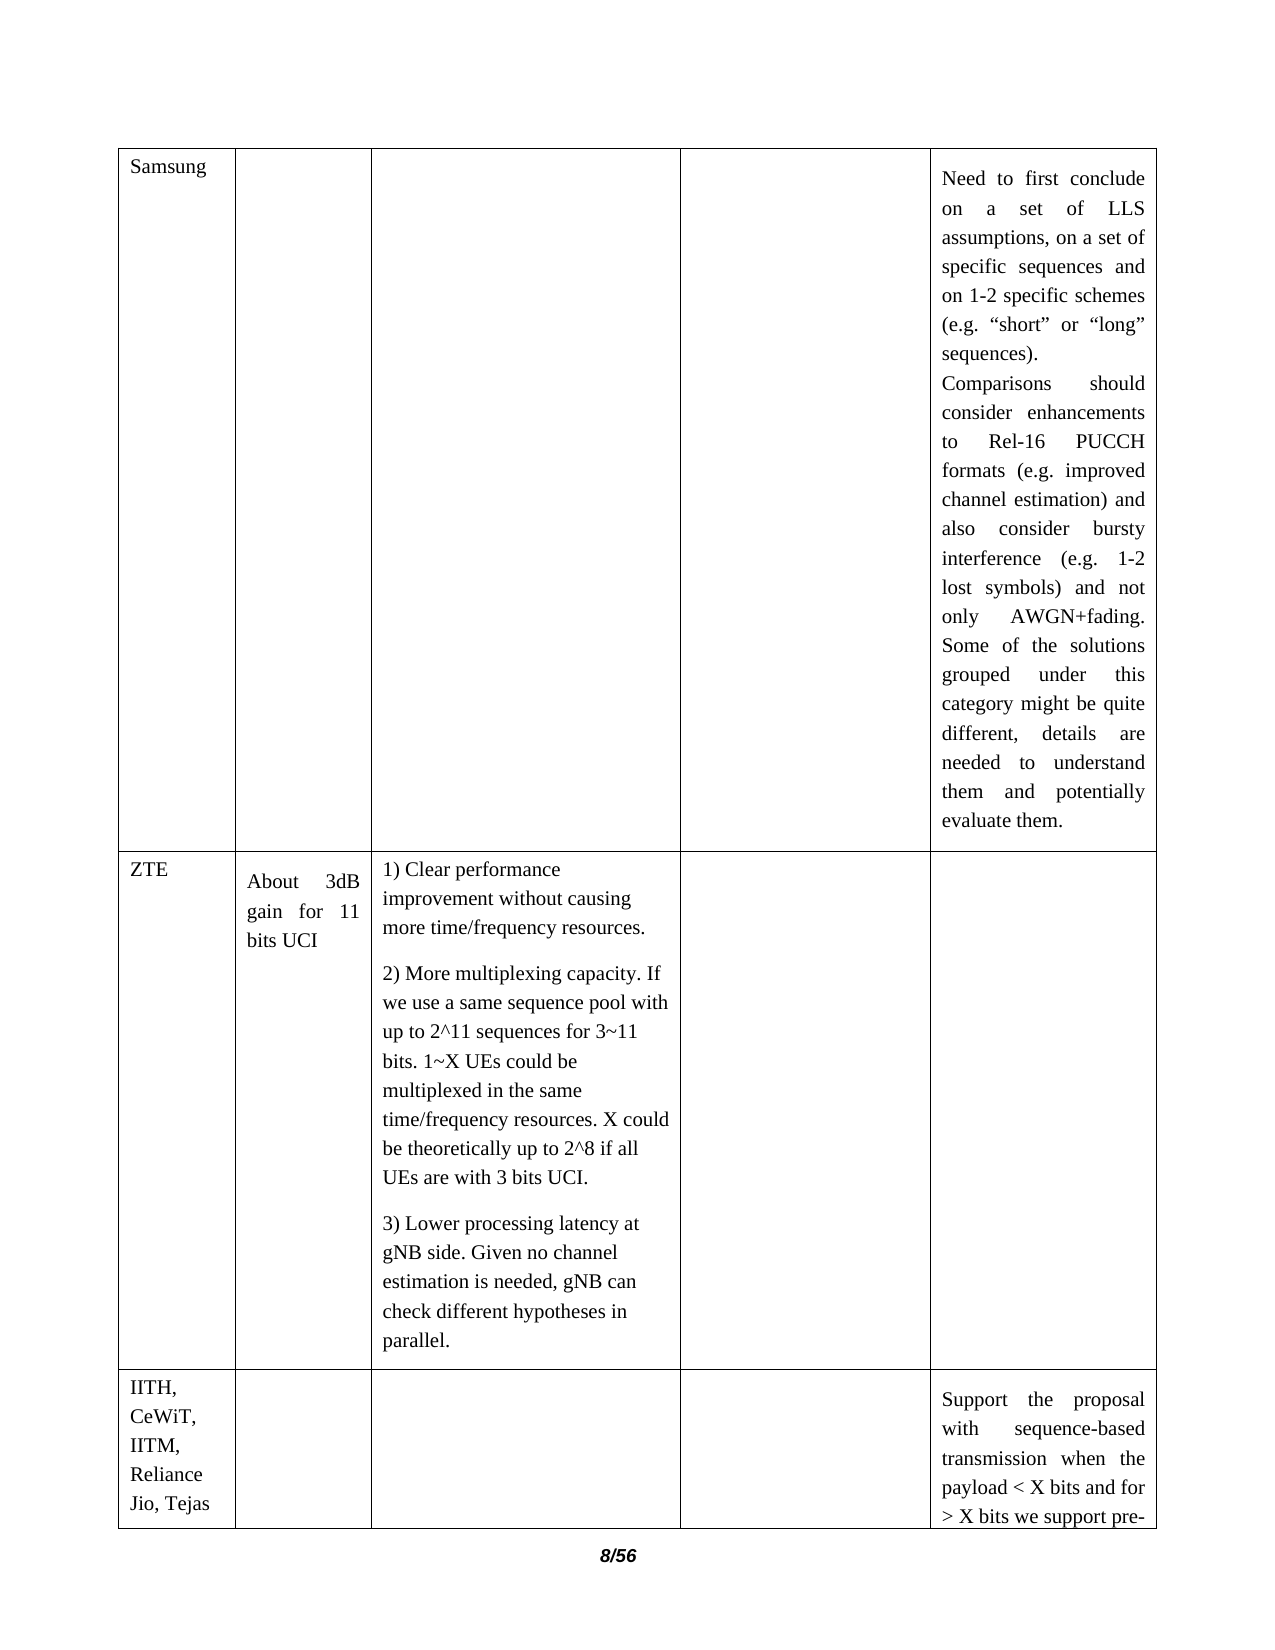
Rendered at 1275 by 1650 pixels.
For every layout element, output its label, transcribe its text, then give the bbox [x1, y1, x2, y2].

table_cell [236, 1370, 371, 1528]
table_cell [931, 1370, 1156, 1528]
table_cell Clear performance improvement without causing more time/frequency resources. More multiplexing capacity. If we use a same sequence pool with up to 2^11 sequences for 3~11 bits. 1~X UEs could be multiplexed in the same time/frequency resources. X could be theoretically up to 2^8 if all UEs are with 3 bits UCI. Lower processing latency at gNB side. Given no channel estimation is needed, gNB can check different hypotheses in parallel. [372, 852, 680, 1368]
table_cell [681, 852, 930, 1368]
table_cell [681, 1370, 930, 1528]
table_cell [681, 149, 930, 851]
table_cell ZTE [119, 852, 235, 1368]
table_cell [931, 852, 1156, 1368]
table_cell [372, 1370, 680, 1528]
table_cell [372, 149, 680, 851]
table_cell About 3dB gain for 11 bits UCI [236, 852, 371, 1368]
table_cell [119, 1370, 235, 1528]
table_cell Samsung [119, 149, 235, 851]
table_cell [236, 149, 371, 851]
table_cell Need to first conclude on a set of LLS assumptions, on a set of specific sequences and on 1-2 specific schemes (e.g. “short” or “long” sequences). Comparisons should consider enhancements to Rel-16 PUCCH formats (e.g. improved channel estimation) and also consider bursty interference (e.g. 1-2 lost symbols) and not only AWGN+fading. Some of the solutions grouped under this category might be quite different, details are needed to understand them and potentially evaluate them. [931, 149, 1156, 851]
